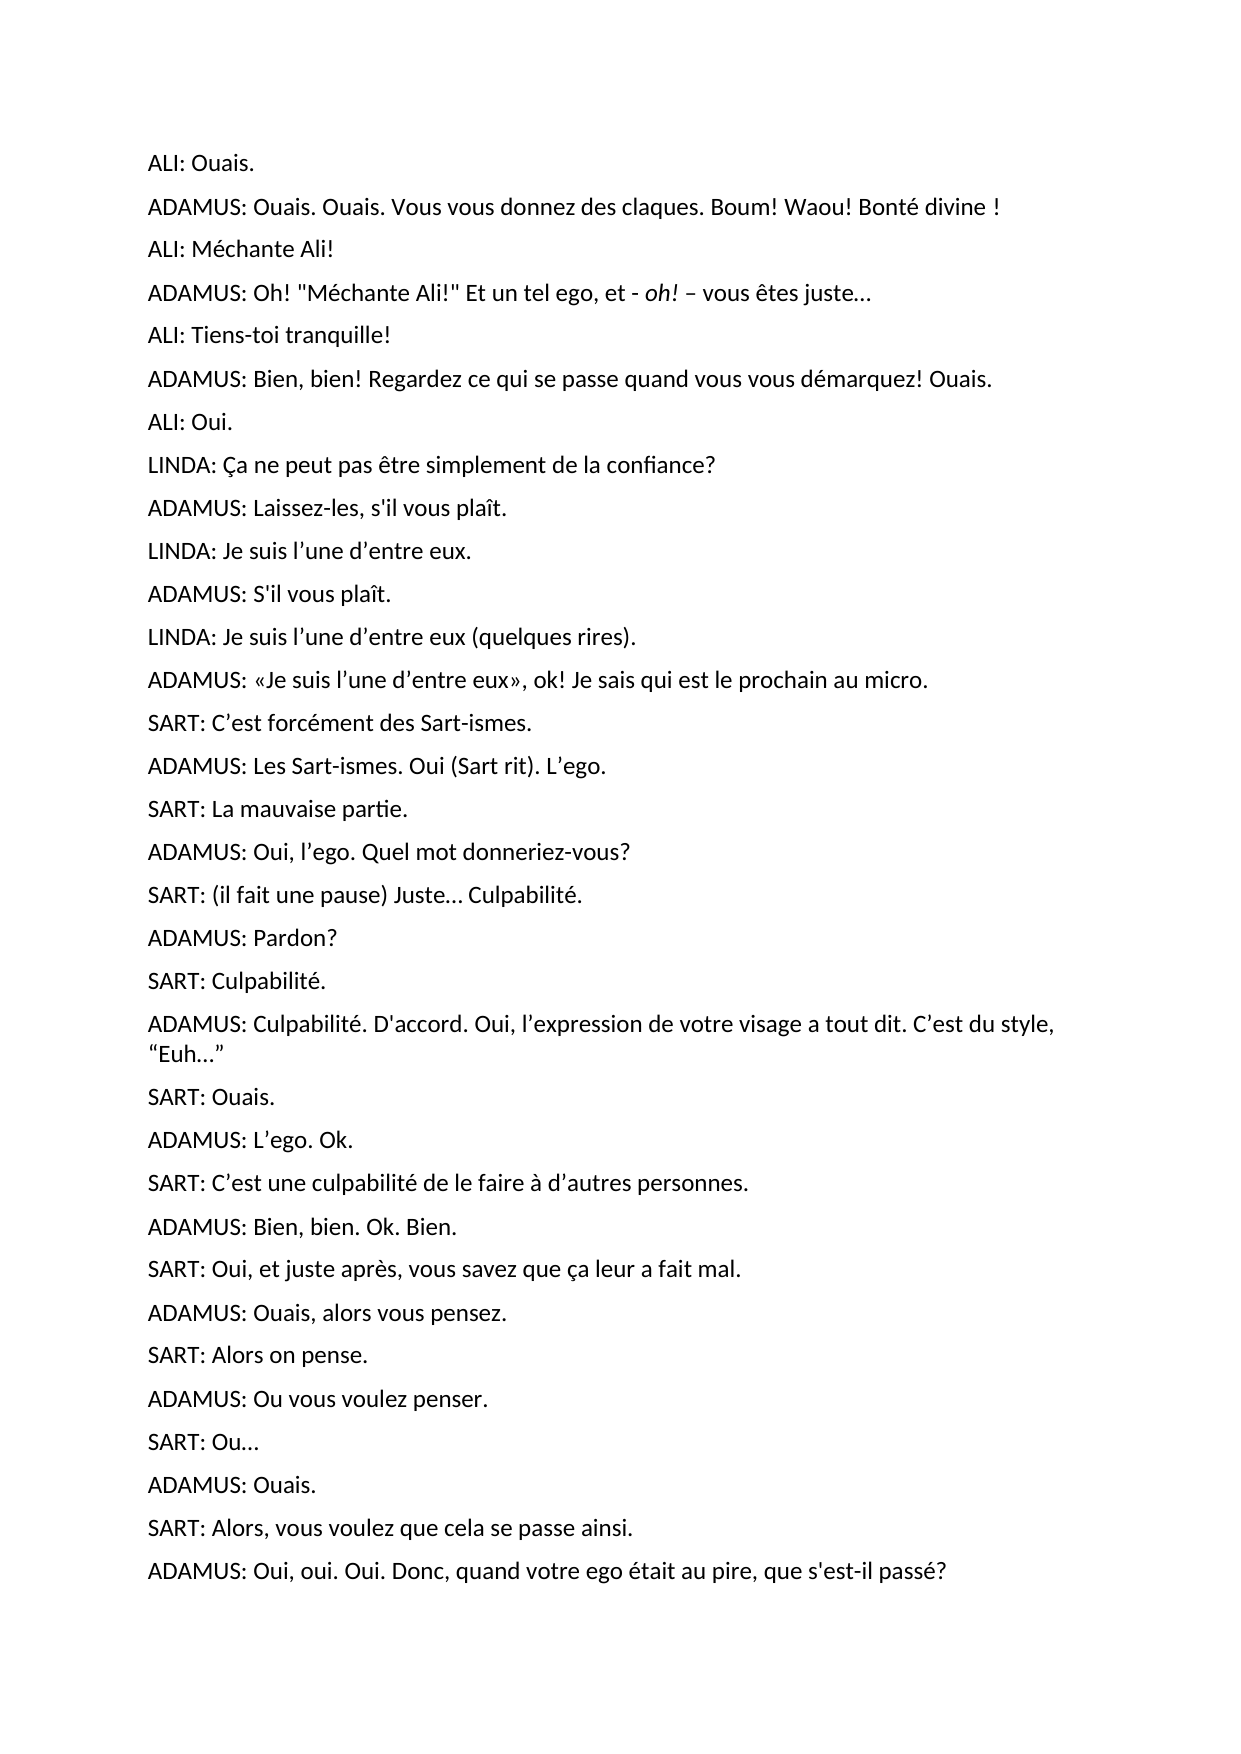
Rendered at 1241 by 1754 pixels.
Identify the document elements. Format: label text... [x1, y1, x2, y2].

text ALI: Méchante Ali! [148, 234, 1123, 264]
text SART: C’est forcément des Sart-ismes. [148, 707, 1123, 737]
text SART: Alors on pense. [148, 1340, 1123, 1370]
text ADAMUS: Ouais, alors vous pensez. [148, 1297, 1123, 1327]
text ALI: Oui. [148, 406, 1123, 436]
text SART: Ouais. [148, 1082, 1123, 1112]
text ALI: Tiens-toi tranquille! [148, 320, 1123, 350]
text SART: Ou… [148, 1426, 1123, 1456]
text ADAMUS: Pardon? [148, 922, 1123, 952]
text LINDA: Ça ne peut pas être simplement de la confiance? [148, 449, 1123, 479]
text ALI: Ouais. [148, 148, 1123, 178]
text ADAMUS: Oui, l’ego. Quel mot donneriez-vous? [148, 836, 1123, 866]
text ADAMUS: Les Sart-ismes. Oui (Sart rit). L’ego. [148, 750, 1123, 780]
text ADAMUS: Ou vous voulez penser. [148, 1383, 1123, 1413]
text ADAMUS: Oui, oui. Oui. Donc, quand votre ego était au pire, que s'est-il passé? [148, 1555, 1123, 1585]
text LINDA: Je suis l’une d’entre eux. [148, 535, 1123, 565]
text SART: (il fait une pause) Juste… Culpabilité. [148, 879, 1123, 909]
text SART: Alors, vous voulez que cela se passe ainsi. [148, 1512, 1123, 1542]
text ADAMUS: S'il vous plaît. [148, 578, 1123, 608]
text LINDA: Je suis l’une d’entre eux (quelques rires). [148, 621, 1123, 651]
text SART: C’est une culpabilité de le faire à d’autres personnes. [148, 1168, 1123, 1198]
text SART: La mauvaise partie. [148, 793, 1123, 823]
text ADAMUS: Bien, bien. Ok. Bien. [148, 1211, 1123, 1241]
text ADAMUS: Bien, bien! Regardez ce qui se passe quand vous vous démarquez! Ouais. [148, 363, 1123, 393]
text ADAMUS: «Je suis l’une d’entre eux», ok! Je sais qui est le prochain au micro. [148, 664, 1123, 694]
text ADAMUS: Laissez-les, s'il vous plaît. [148, 492, 1123, 522]
text ADAMUS: Culpabilité. D'accord. Oui, l’expression de votre visage a tout dit. C’est du style, “Euh…” [148, 1008, 1123, 1069]
text ADAMUS: Ouais. [148, 1469, 1123, 1499]
text SART: Oui, et juste après, vous savez que ça leur a fait mal. [148, 1254, 1123, 1284]
text SART: Culpabilité. [148, 965, 1123, 996]
text ADAMUS: Oh! "Méchante Ali!" Et un tel ego, et - oh! – vous êtes juste… [148, 277, 1123, 307]
text ADAMUS: L’ego. Ok. [148, 1124, 1123, 1155]
text ADAMUS: Ouais. Ouais. Vous vous donnez des claques. Boum! Waou! Bonté divine ! [148, 191, 1123, 221]
